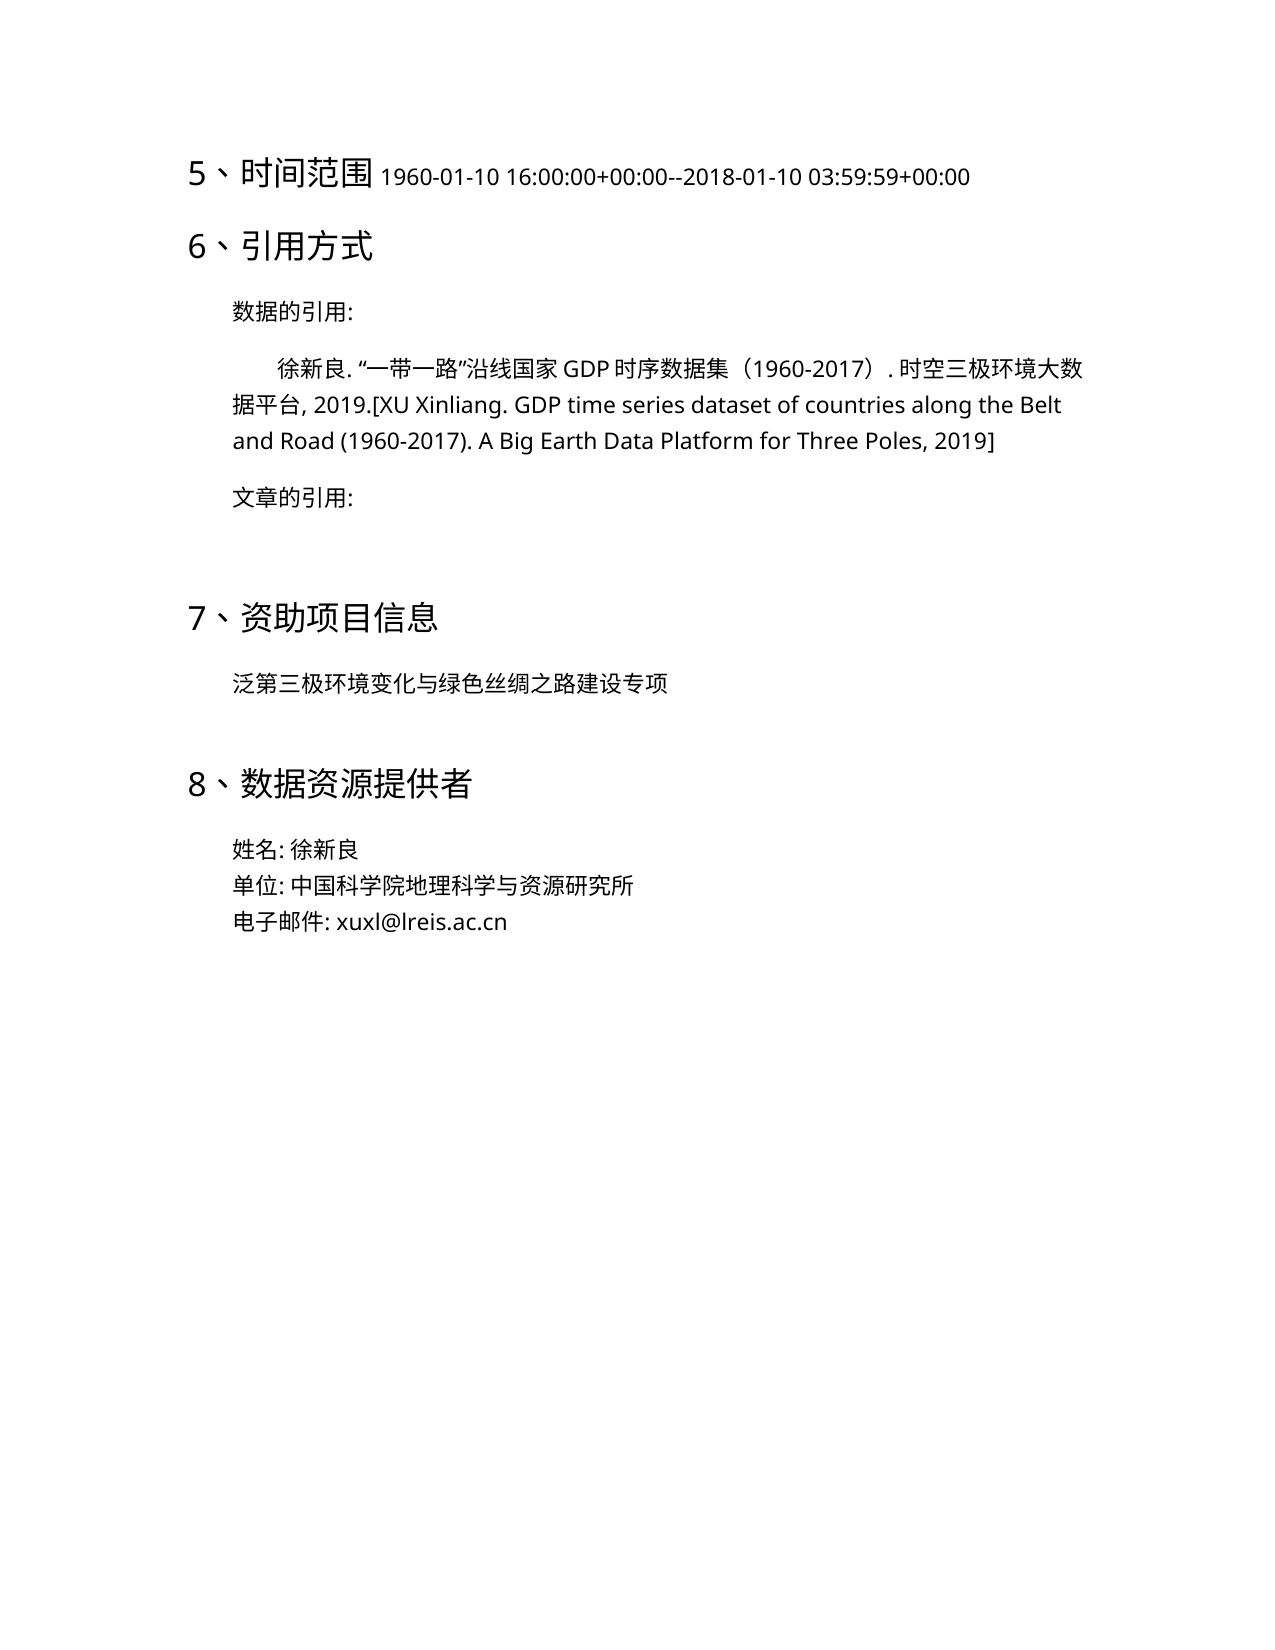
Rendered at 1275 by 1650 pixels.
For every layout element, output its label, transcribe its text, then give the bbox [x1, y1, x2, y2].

text 姓名: 徐新良 单位: 中国科学院地理科学与资源研究所 电子邮件: xuxl@lreis.ac.cn [232, 834, 1087, 1009]
text 6、引用方式 [187, 223, 1087, 268]
text 文章的引用: [232, 481, 1087, 513]
text 7、资助项目信息 [187, 595, 1087, 640]
text 泛第三极环境变化与绿色丝绸之路建设专项 [232, 668, 1087, 735]
text 数据的引用: [232, 296, 1087, 327]
text 5、时间范围1960-01-10 16:00:00+00:00--2018-01-10 03:59:59+00:00 [187, 150, 1087, 195]
text 8、数据资源提供者 [187, 761, 1087, 806]
text 徐新良. “一带一路”沿线国家GDP时序数据集（1960-2017）. 时空三极环境大数据平台, 2019.[XU Xinliang. GDP time series dataset of countries along the Belt and Road (1960-2017). A Big Earth Data Platform for Three Poles, 2019] [232, 353, 1087, 456]
